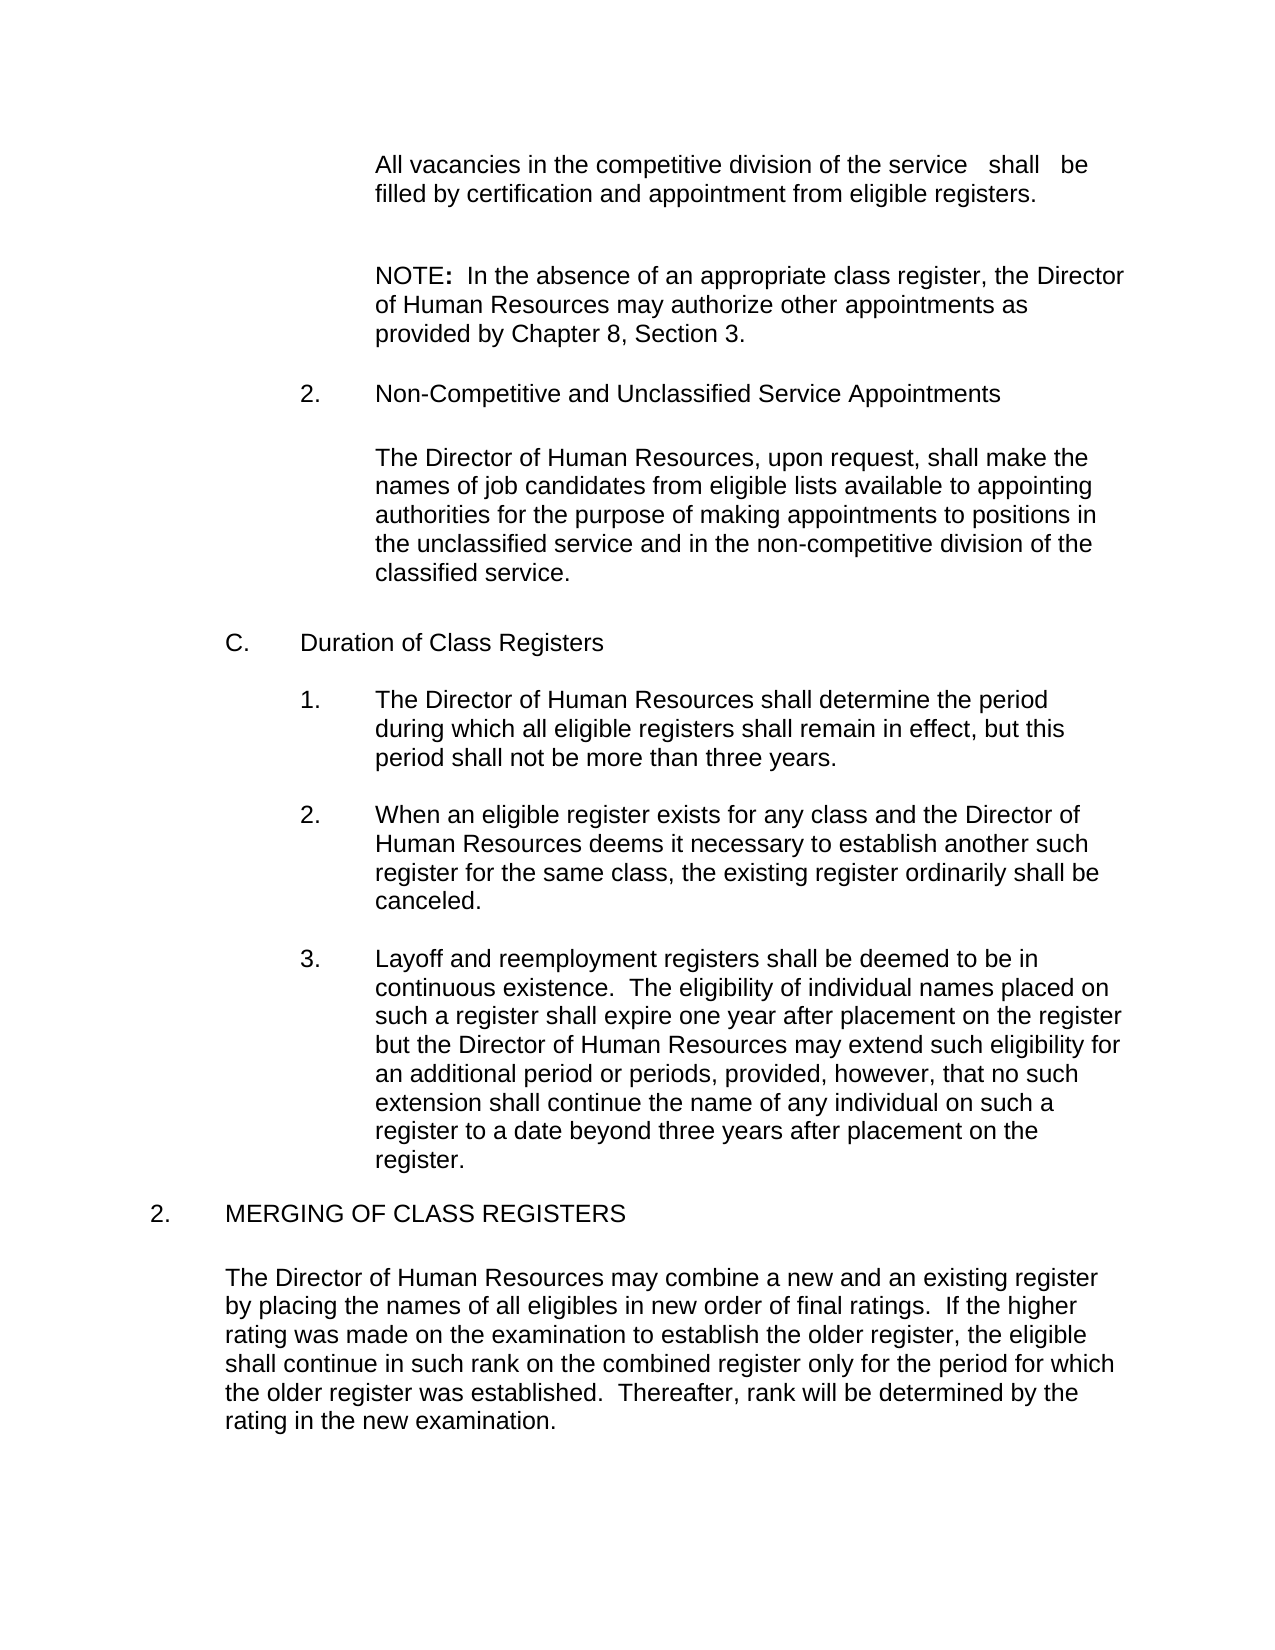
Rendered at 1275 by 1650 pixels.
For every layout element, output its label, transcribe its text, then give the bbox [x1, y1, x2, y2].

subtitle NOTE: In the absence of an appropriate class register, the Director of Human Resources may authorize other appointments as provided by Chapter 8, Section 3. [150, 261, 1125, 347]
subtitle 2. Non-Competitive and Unclassified Service Appointments [150, 379, 1125, 407]
text The Director of Human Resources may combine a new and an existing register by placing the names of all eligibles in new order of final ratings. If the higher rating was made on the examination to establish the older register, the eligible shall continue in such rank on the combined register only for the period for which the older register was established. Thereafter, rank will be determined by the rating in the new examination. [150, 1262, 1125, 1435]
list C. Duration of Class Registers [150, 627, 1125, 656]
subtitle 2. MERGING OF CLASS REGISTERS [150, 1199, 1125, 1227]
list 1. The Director of Human Resources shall determine the period during which all eligible registers shall remain in effect, but this period shall not be more than three years. [150, 685, 1125, 771]
text All vacancies in the competitive division of the service shall be filled by certification and appointment from eligible registers. [150, 150, 1125, 207]
list 2. When an eligible register exists for any class and the Director of Human Resources deems it necessary to establish another such register for the same class, the existing register ordinarily shall be canceled. [150, 800, 1125, 915]
list 3. Layoff and reemployment registers shall be deemed to be in continuous existence. The eligibility of individual names placed on such a register shall expire one year after placement on the register but the Director of Human Resources may extend such eligibility for an additional period or periods, provided, however, that no such extension shall continue the name of any individual on such a register to a date beyond three years after placement on the register. [150, 944, 1125, 1174]
text The Director of Human Resources, upon request, shall make the names of job candidates from eligible lists available to appointing authorities for the purpose of making appointments to positions in the unclassified service and in the non-competitive division of the classified service. [150, 442, 1125, 586]
